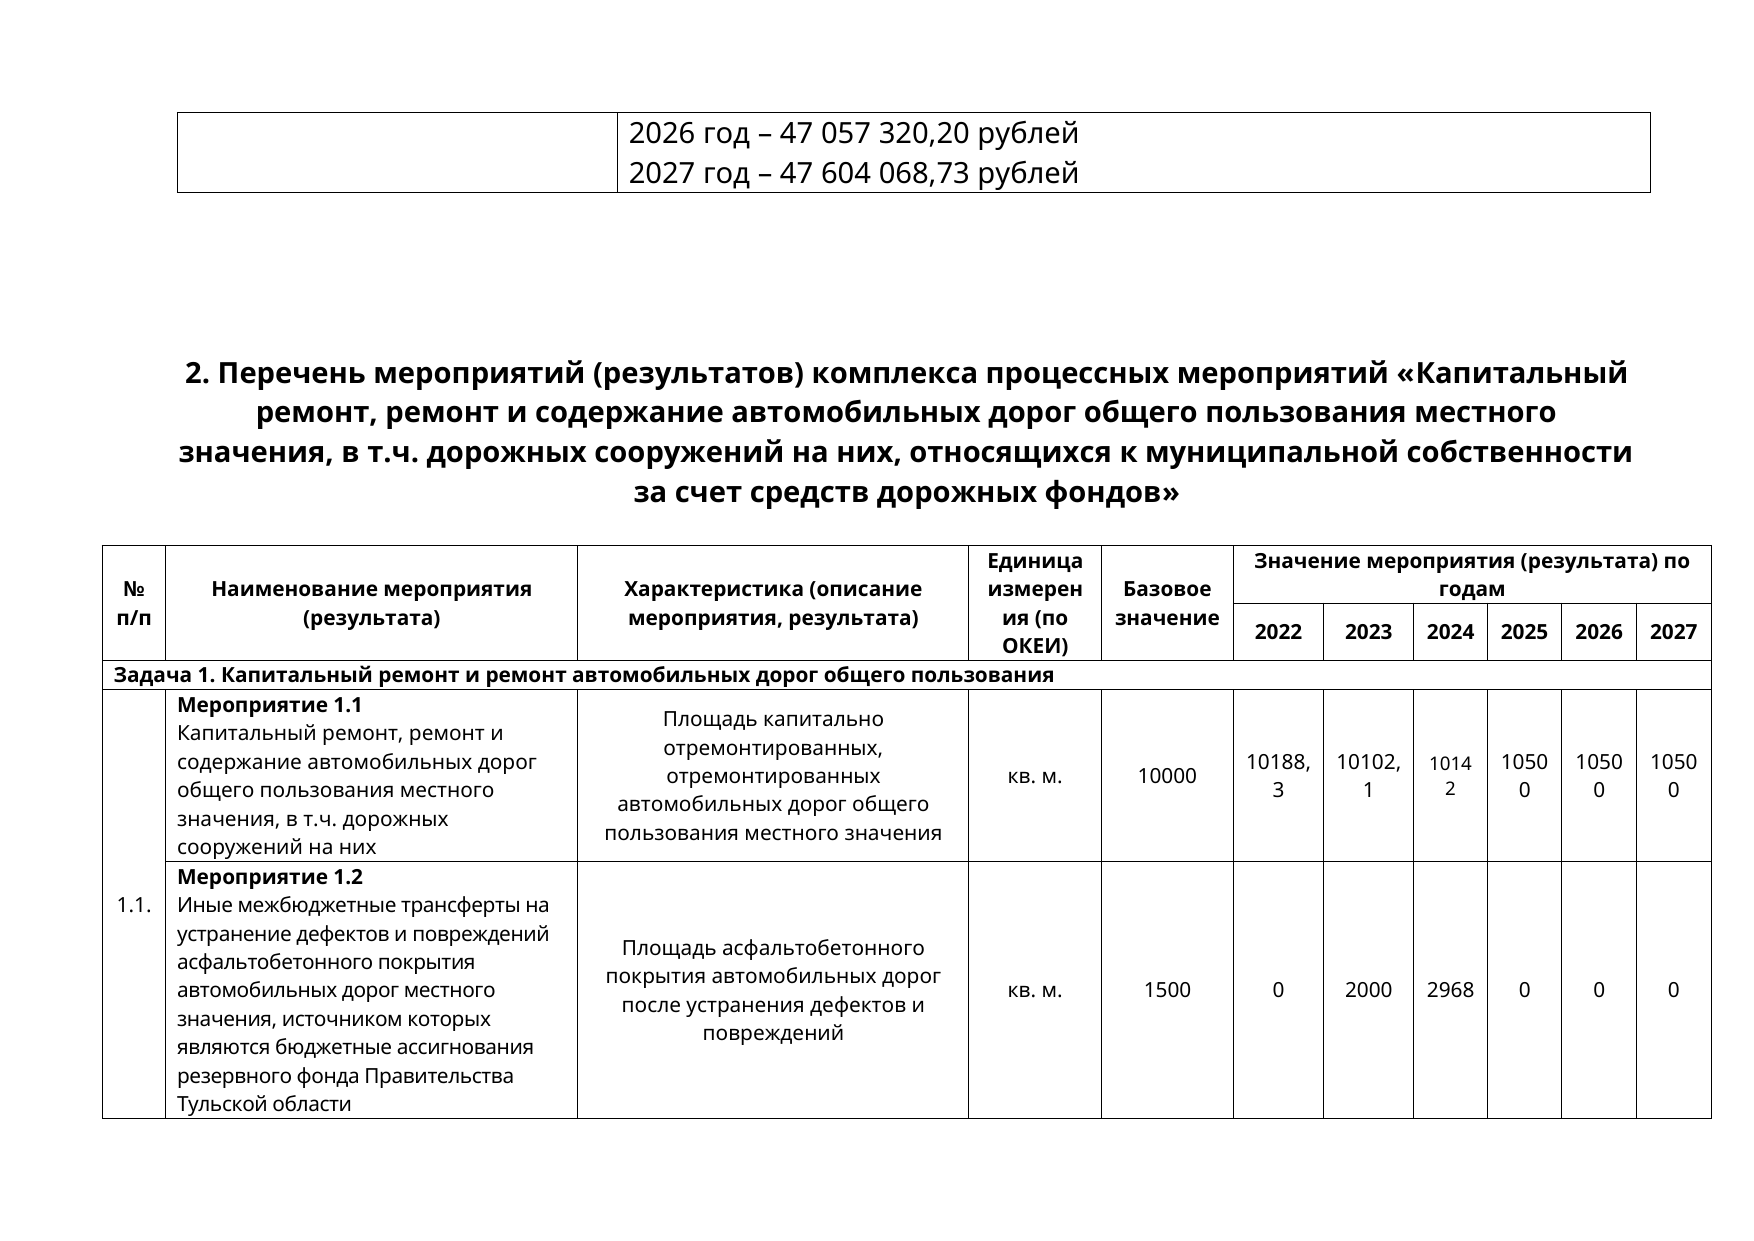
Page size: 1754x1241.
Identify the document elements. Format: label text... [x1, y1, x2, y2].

table_cell 2000 [1324, 862, 1413, 1118]
text 2. Перечень мероприятий (результатов) комплекса процессных мероприятий «Капитальный ремонт, ремонт и содержание автомобильных дорог общего пользования местного значения, в т.ч. дорожных сооружений на них, относящихся к муниципальной собственности за счет средств дорожных фондов» [177, 352, 1415, 511]
table_cell 10000 [1102, 690, 1233, 861]
table_cell 0 [1234, 862, 1323, 1118]
text 2. Перечень мероприятий (результатов) комплекса процессных мероприятий «Капитальный ремонт, ремонт и содержание автомобильных дорог общего пользования местного значения, в т.ч. дорожных сооружений на них, относящихся к муниципальной собственности за счет средств дорожных фондов» [1162, 352, 1636, 511]
table_cell 2968 [1414, 862, 1487, 1118]
table_cell Задача 1. Капитальный ремонт и ремонт автомобильных дорог общего пользования [103, 661, 1711, 689]
table_cell Мероприятие 1.1 Капитальный ремонт, ремонт и содержание автомобильных дорог общего пользования местного значения, в т.ч. дорожных сооружений на них [166, 690, 577, 861]
table_cell Мероприятие 1.2 Иные межбюджетные трансферты на устранение дефектов и повреждений асфальтобетонного покрытия автомобильных дорог местного значения, источником которых являются бюджетные ассигнования резервного фонда Правительства Тульской области [166, 862, 577, 1118]
table_cell 10500 [1637, 690, 1711, 861]
table_cell 10142 [1414, 690, 1487, 861]
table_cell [178, 113, 617, 192]
table_cell 10188,3 [1234, 690, 1323, 861]
table_cell 2025 [1488, 604, 1561, 659]
table_cell 2024 [1414, 604, 1487, 659]
table_header Базовое значение [1102, 546, 1233, 659]
table_header Наименование мероприятия (результата) [166, 546, 577, 659]
table_cell 2027 [1637, 604, 1711, 659]
table_cell 10102,1 [1324, 690, 1413, 861]
table_cell Площадь капитально отремонтированных, отремонтированных автомобильных дорог общего пользования местного значения [578, 690, 968, 861]
table_cell 0 [1562, 862, 1636, 1118]
table_header № п/п [103, 546, 165, 659]
table_header Характеристика (описание мероприятия, результата) [578, 546, 968, 659]
table_header Значение мероприятия (результата) по годам [1234, 546, 1711, 603]
table_cell 10500 [1562, 690, 1636, 861]
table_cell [618, 113, 1650, 192]
table_cell кв. м. [969, 690, 1101, 861]
table_cell 10500 [1488, 690, 1561, 861]
table_cell 1500 [1102, 862, 1233, 1118]
table_cell 2022 [1234, 604, 1323, 659]
table_cell Площадь асфальтобетонного покрытия автомобильных дорог после устранения дефектов и повреждений [578, 862, 968, 1118]
table_cell 0 [1637, 862, 1711, 1118]
table_cell 2026 [1562, 604, 1636, 659]
table_cell кв. м. [969, 862, 1101, 1118]
table_header Единица измерения (по ОКЕИ) [969, 546, 1101, 659]
table_cell 2023 [1324, 604, 1413, 659]
table_cell 0 [1488, 862, 1561, 1118]
table_cell 1.1. [103, 690, 165, 1118]
